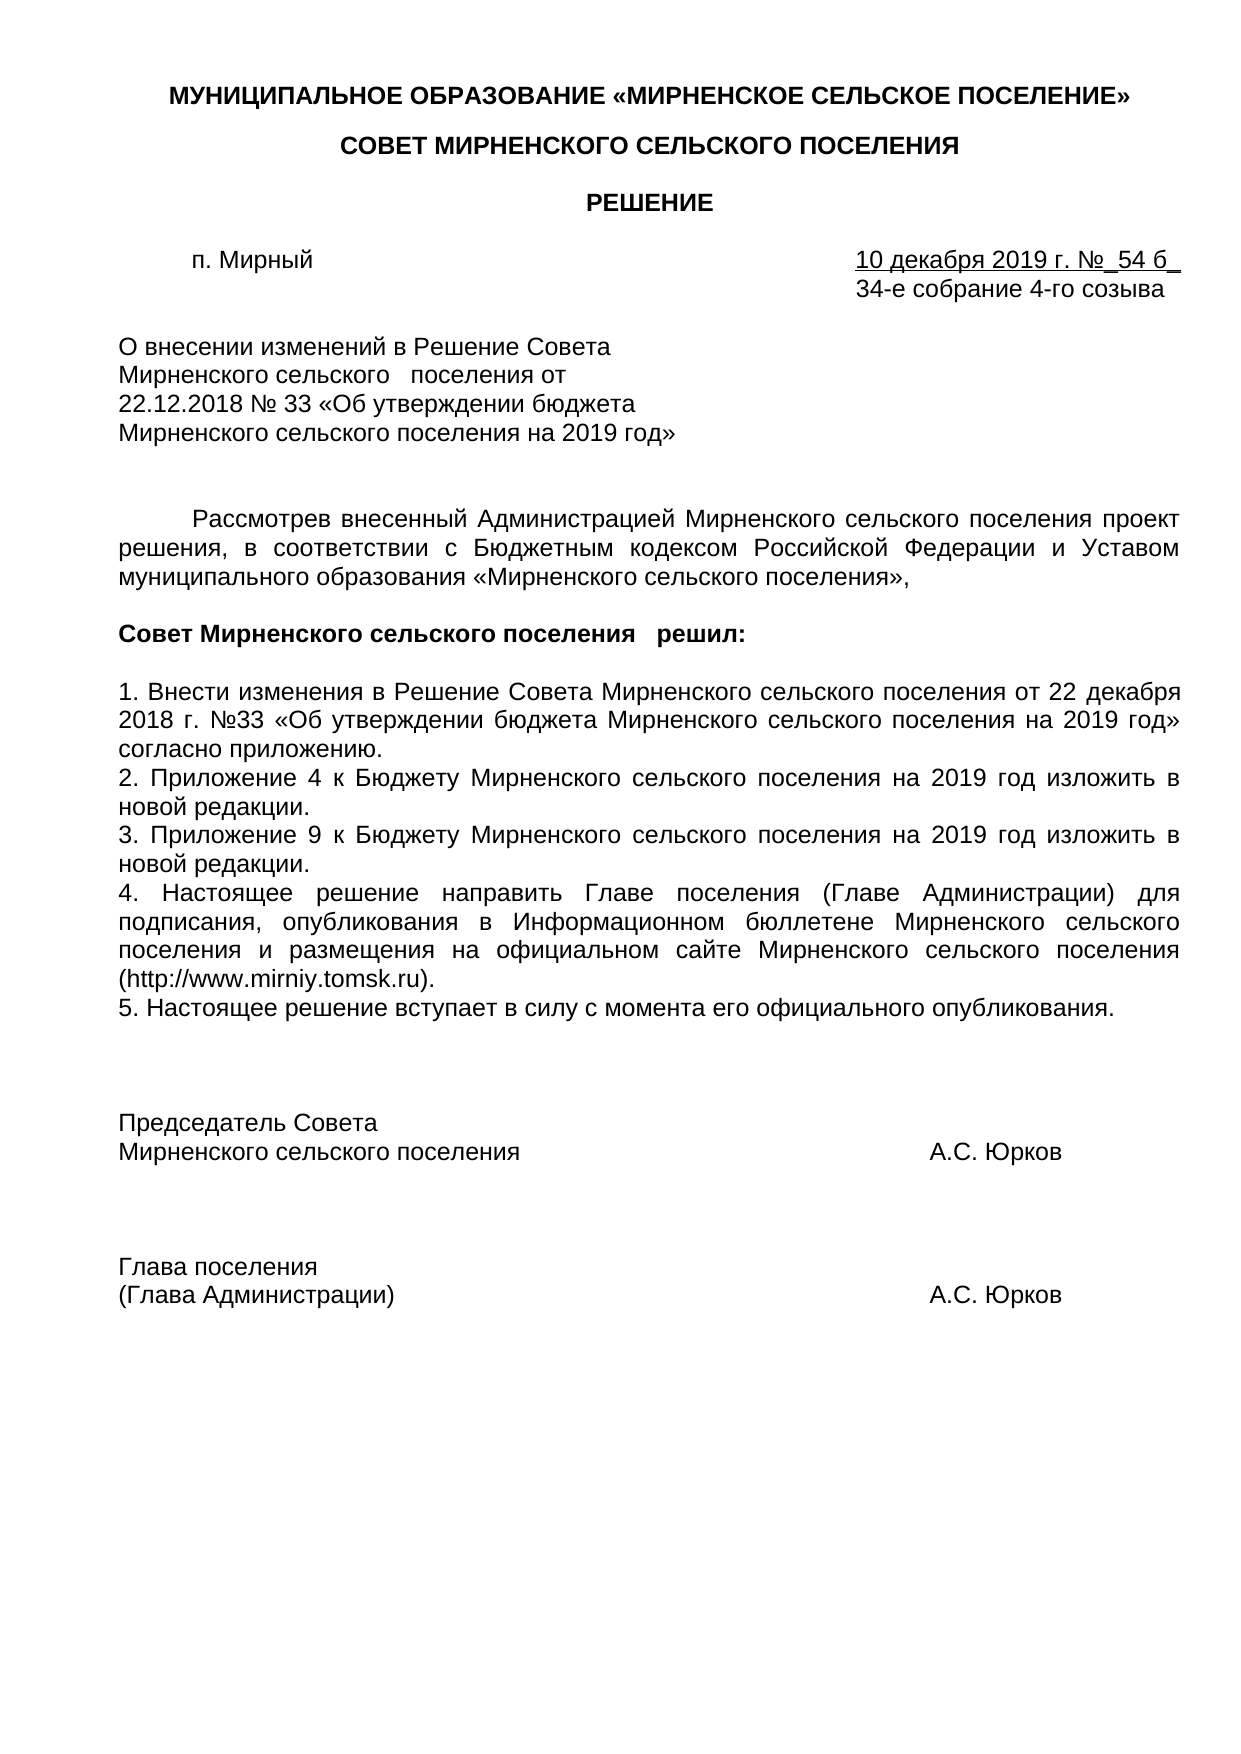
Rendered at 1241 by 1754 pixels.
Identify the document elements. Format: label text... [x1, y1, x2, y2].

text п. Мирный 10 декабря 2019 г. №_54 б_ [118, 245, 1181, 274]
text СОВЕТ МИРНЕНСКОГО СЕЛЬСКОГО ПОСЕЛЕНИЯ [118, 134, 1181, 159]
text (Глава Администрации) А.С. Юрков [118, 1280, 1181, 1309]
text 5. Настоящее решение вступает в силу с момента его официального опубликования. [118, 993, 1181, 1022]
text Мирненского сельского поселения на 2019 год» [118, 418, 1181, 447]
text 22.12.2018 № 33 «Об утверждении бюджета [118, 389, 1181, 418]
text 2. Приложение 4 к Бюджету Мирненского сельского поселения на 2019 год изложить в новой редакции. [118, 763, 1181, 820]
text 3. Приложение 9 к Бюджету Мирненского сельского поселения на 2019 год изложить в новой редакции. [118, 820, 1181, 878]
text 4. Настоящее решение направить Главе поселения (Главе Администрации) для подписания, опубликования в Информационном бюллетене Мирненского сельского поселения и размещения на официальном сайте Мирненского сельского поселения (http://www.mirniy.tomsk.ru). [118, 878, 1181, 993]
text Председатель Совета [118, 1108, 1181, 1137]
text МУНИЦИПАЛЬНОЕ ОБРАЗОВАНИЕ «МИРНЕНСКОЕ СЕЛЬСКОЕ ПОСЕЛЕНИЕ» [118, 84, 1181, 109]
text Мирненского сельского поселения от [118, 360, 1181, 389]
text 34-е собрание 4-го созыва [782, 274, 1181, 303]
text Мирненского сельского поселения А.С. Юрков [118, 1137, 1181, 1165]
text Глава поселения [118, 1252, 1181, 1280]
text Совет Мирненского сельского поселения решил: [118, 619, 1181, 648]
text РЕШЕНИЕ [118, 188, 1181, 217]
text 1. Внести изменения в Решение Совета Мирненского сельского поселения от 22 декабря 2018 г. №33 «Об утверждении бюджета Мирненского сельского поселения на 2019 год» согласно приложению. [118, 677, 1181, 763]
text О внесении изменений в Решение Совета [118, 332, 1181, 360]
text Рассмотрев внесенный Администрацией Мирненского сельского поселения проект решения, в соответствии с Бюджетным кодексом Российской Федерации и Уставом муниципального образования «Мирненского сельского поселения», [118, 504, 1181, 590]
